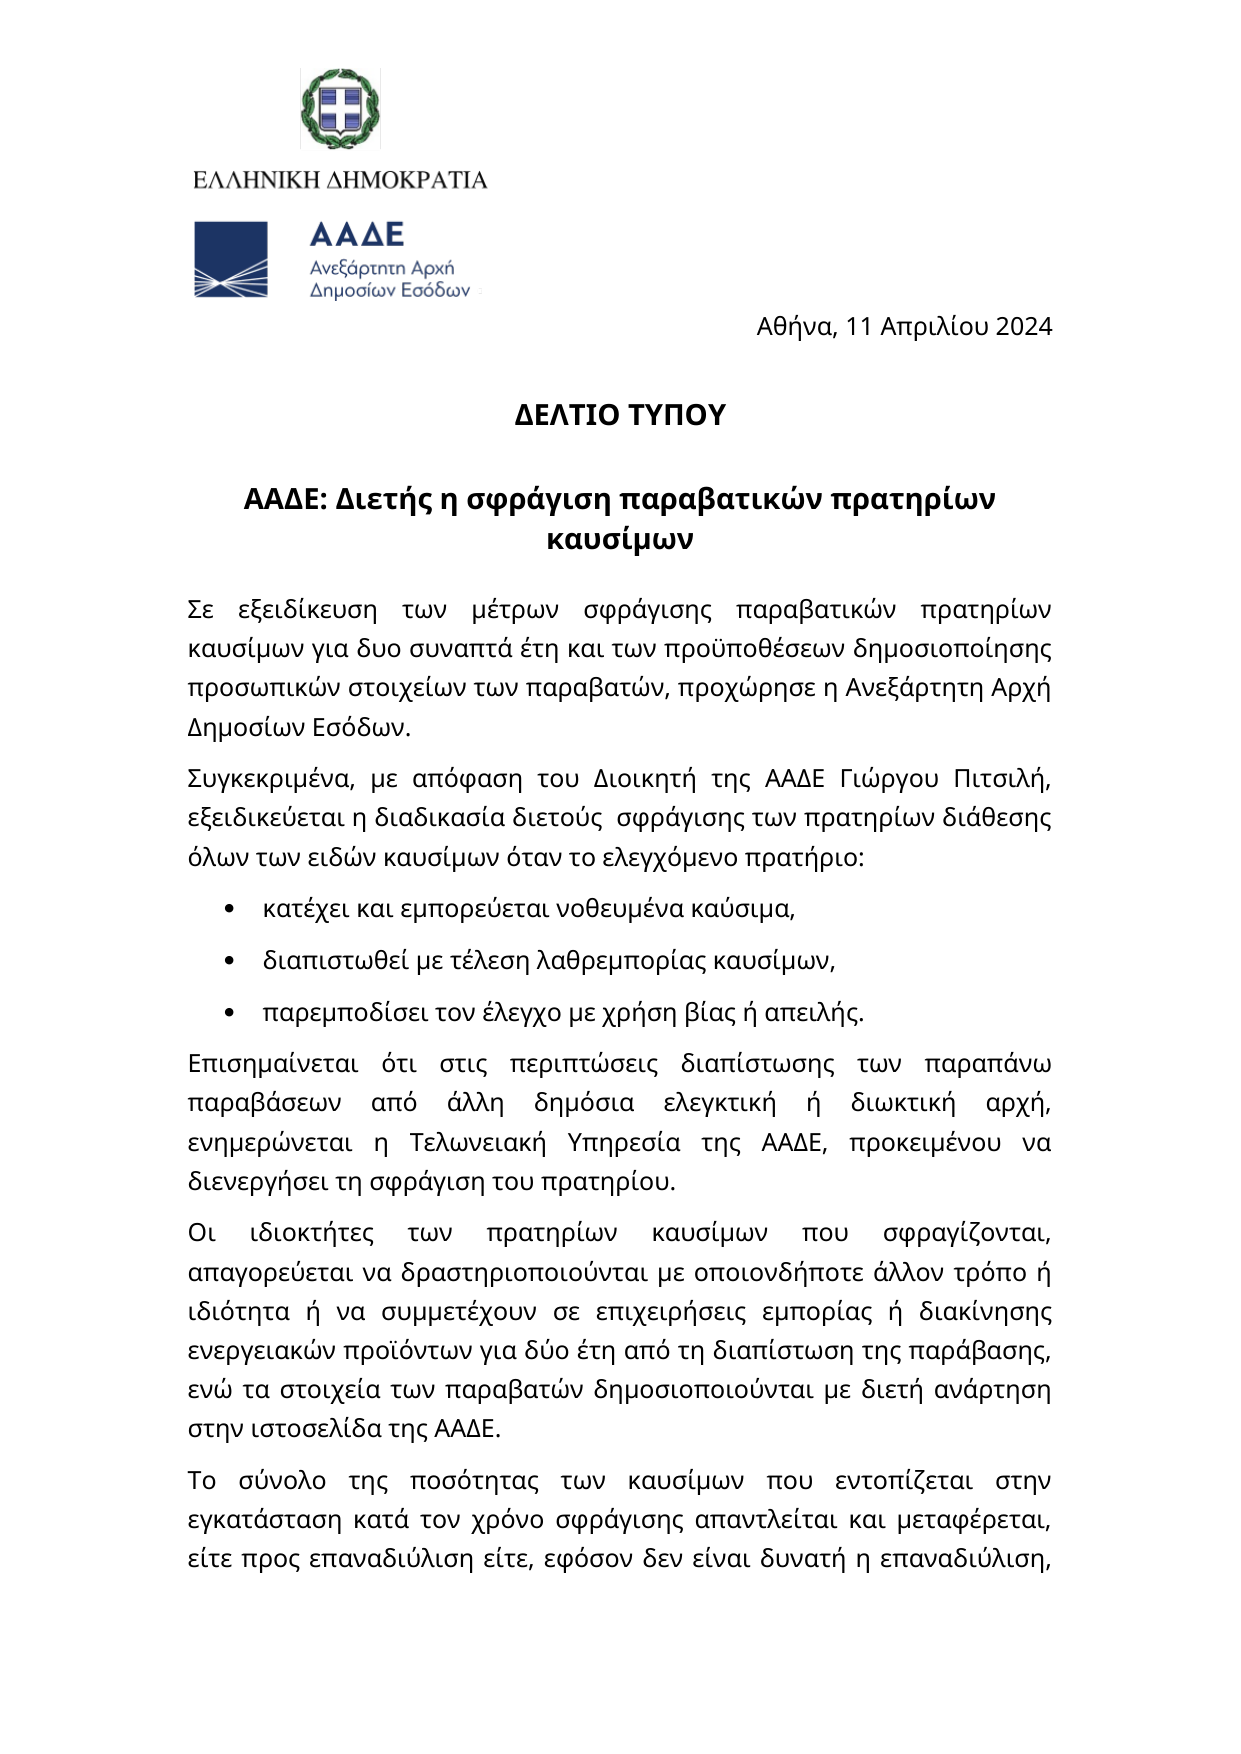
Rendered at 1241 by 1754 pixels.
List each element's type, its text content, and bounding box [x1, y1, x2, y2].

list παρεμποδίσει τον έλεγχο με χρήση βίας ή απειλής. [225, 994, 1053, 1028]
text Συγκεκριμένα, με απόφαση του Διοικητή της ΑΑΔΕ Γιώργου Πιτσιλή, εξειδικεύεται η διαδικασία διετούς σφράγισης των πρατηρίων διάθεσης όλων των ειδών καυσίμων όταν το ελεγχόμενο πρατήριο: [187, 761, 1053, 873]
list διαπιστωθεί με τέλεση λαθρεμπορίας καυσίμων, [225, 943, 1053, 977]
table_header [176, 69, 1180, 304]
text Αθήνα, 11 Απριλίου 2024 [187, 304, 1053, 343]
list κατέχει και εμπορεύεται νοθευμένα καύσιμα, [225, 891, 1053, 925]
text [187, 1463, 1053, 1575]
text Σε εξειδίκευση των μέτρων σφράγισης παραβατικών πρατηρίων καυσίμων για δυο συναπτά έτη και των προϋποθέσεων δημοσιοποίησης προσωπικών στοιχείων των παραβατών, προχώρησε η Ανεξάρτητη Αρχή Δημοσίων Εσόδων. [187, 592, 1053, 743]
text Επισημαίνεται ότι στις περιπτώσεις διαπίστωσης των παραπάνω παραβάσεων από άλλη δημόσια ελεγκτική ή διωκτική αρχή, ενημερώνεται η Τελωνειακή Υπηρεσία της ΑΑΔΕ, προκειμένου να διενεργήσει τη σφράγιση του πρατηρίου. [187, 1046, 1053, 1197]
text ΔΕΛΤΙΟ ΤΥΠΟΥ [187, 394, 1053, 433]
text ΑΑΔΕ: Διετής η σφράγιση παραβατικών πρατηρίων καυσίμων [187, 478, 1053, 558]
picture [193, 68, 488, 301]
text Οι ιδιοκτήτες των πρατηρίων καυσίμων που σφραγίζονται, απαγορεύεται να δραστηριοποιούνται με οποιονδήποτε άλλον τρόπο ή ιδιότητα ή να συμμετέχουν σε επιχειρήσεις εμπορίας ή διακίνησης ενεργειακών προϊόντων για δύο έτη από τη διαπίστωση της παράβασης, ενώ τα στοιχεία των παραβατών δημοσιοποιούνται με διετή ανάρτηση στην ιστοσελίδα της ΑΑΔΕ. [187, 1215, 1053, 1445]
